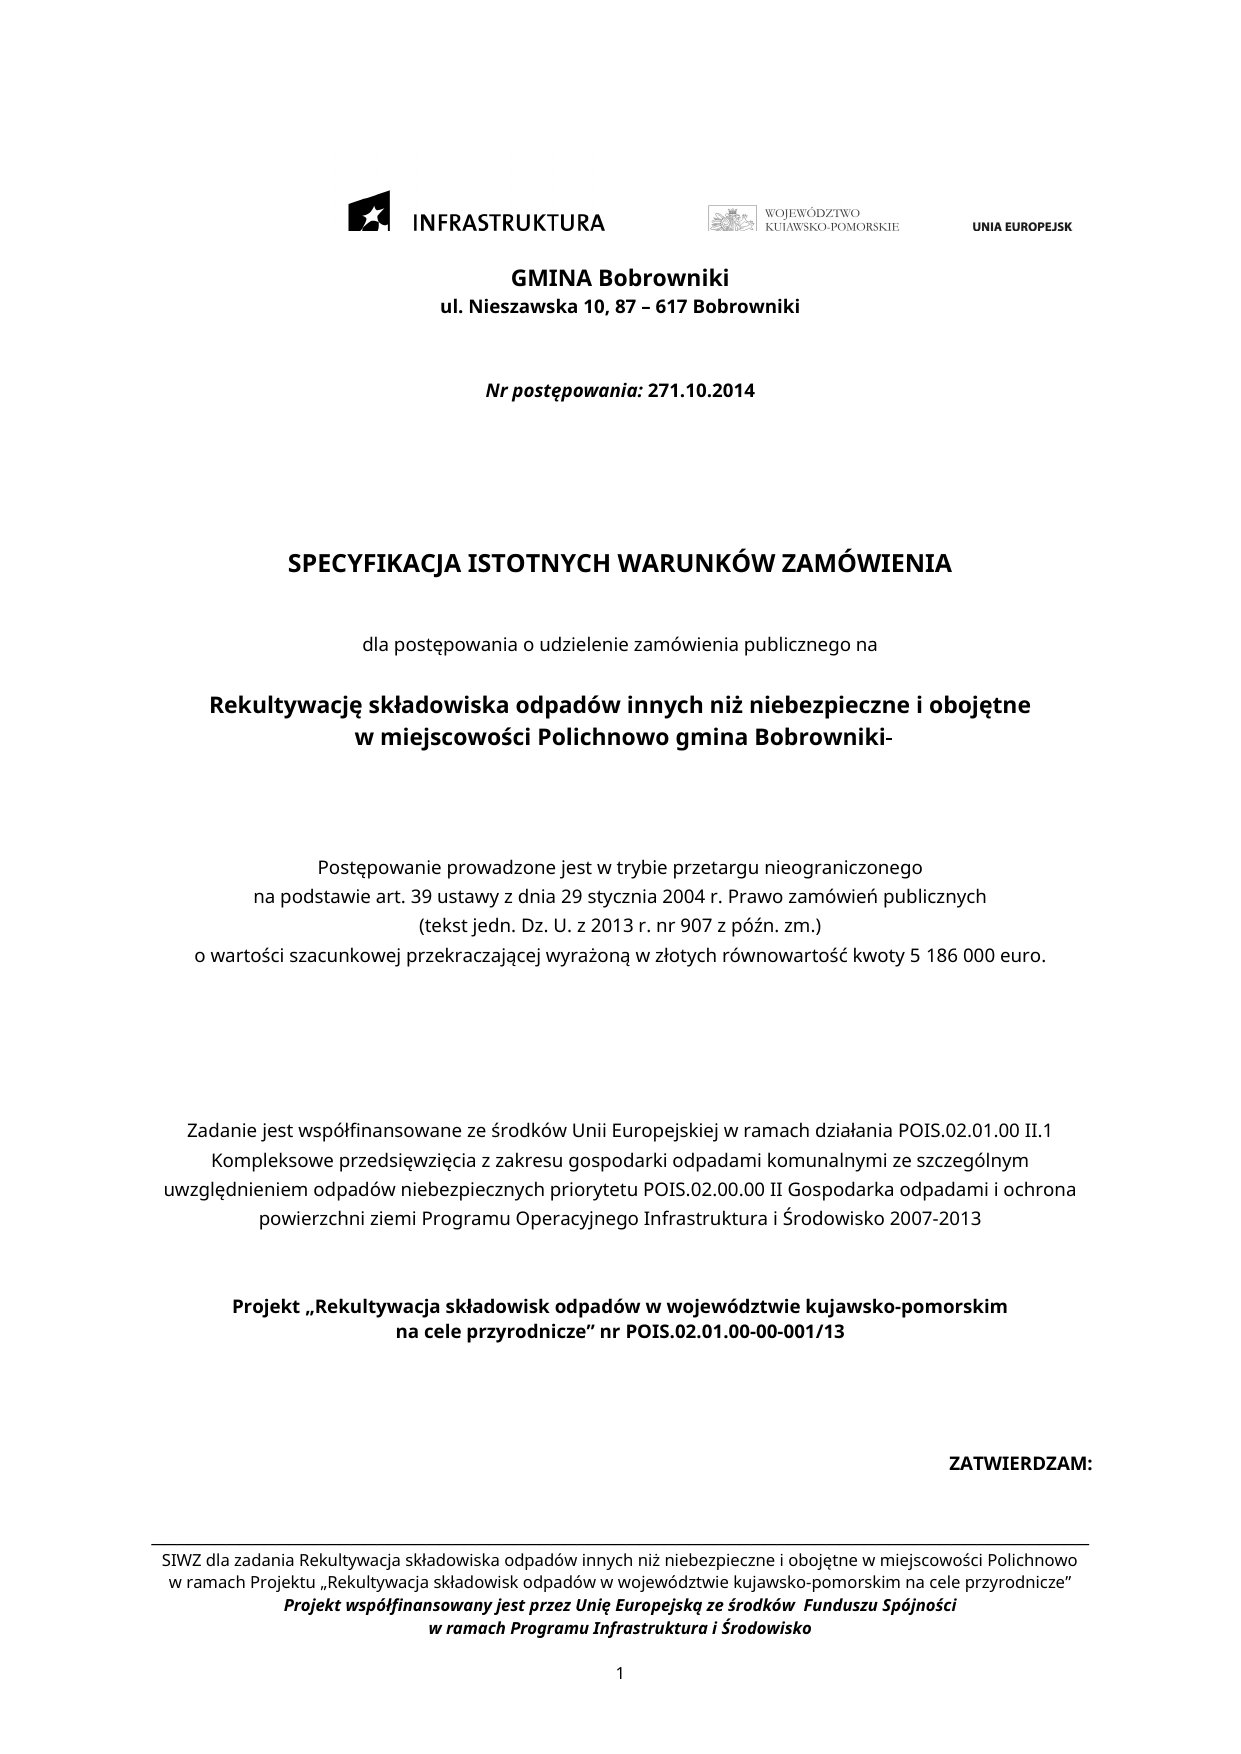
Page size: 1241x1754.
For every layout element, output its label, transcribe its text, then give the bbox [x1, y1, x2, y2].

text ZATWIERDZAM: [148, 1450, 1093, 1476]
text w miejscowości Polichnowo gmina Bobrowniki [148, 721, 1093, 752]
text GMINA Bobrowniki [148, 262, 1093, 293]
text o wartości szacunkowej przekraczającej wyrażoną w złotych równowartość kwoty 5 186 000 euro. [148, 942, 1093, 967]
text na podstawie art. 39 ustawy z dnia 29 stycznia 2004 r. Prawo zamówień publicznych [148, 883, 1093, 909]
text na cele przyrodnicze” nr POIS.02.01.00-00-001/13 [148, 1319, 1093, 1344]
text Rekultywację składowiska odpadów innych niż niebezpieczne i obojętne [148, 689, 1093, 721]
text SPECYFIKACJA ISTOTNYCH WARUNKÓW ZAMÓWIENIA [148, 546, 1093, 580]
text Nr postępowania: 271.10.2014 [148, 378, 1093, 403]
text (tekst jedn. Dz. U. z 2013 r. nr 907 z późn. zm.) [148, 913, 1093, 938]
text dla postępowania o udzielenie zamówienia publicznego na [148, 631, 1093, 656]
text ul. Nieszawska 10, 87 – 617 Bobrowniki [148, 293, 1093, 319]
text Projekt „Rekultywacja składowisk odpadów w województwie kujawsko-pomorskim [148, 1293, 1093, 1319]
text Postępowanie prowadzone jest w trybie przetargu nieograniczonego [148, 854, 1093, 880]
text Zadanie jest współfinansowane ze środków Unii Europejskiej w ramach działania POIS.02.01.00 II.1 Kompleksowe przedsięwzięcia z zakresu gospodarki odpadami komunalnymi ze szczególnym uwzględnieniem odpadów niebezpiecznych priorytetu POIS.02.00.00 II Gospodarka odpadami i ochrona powierzchni ziemi Programu Operacyjnego Infrastruktura i Środowisko 2007-2013 [148, 1118, 1093, 1231]
